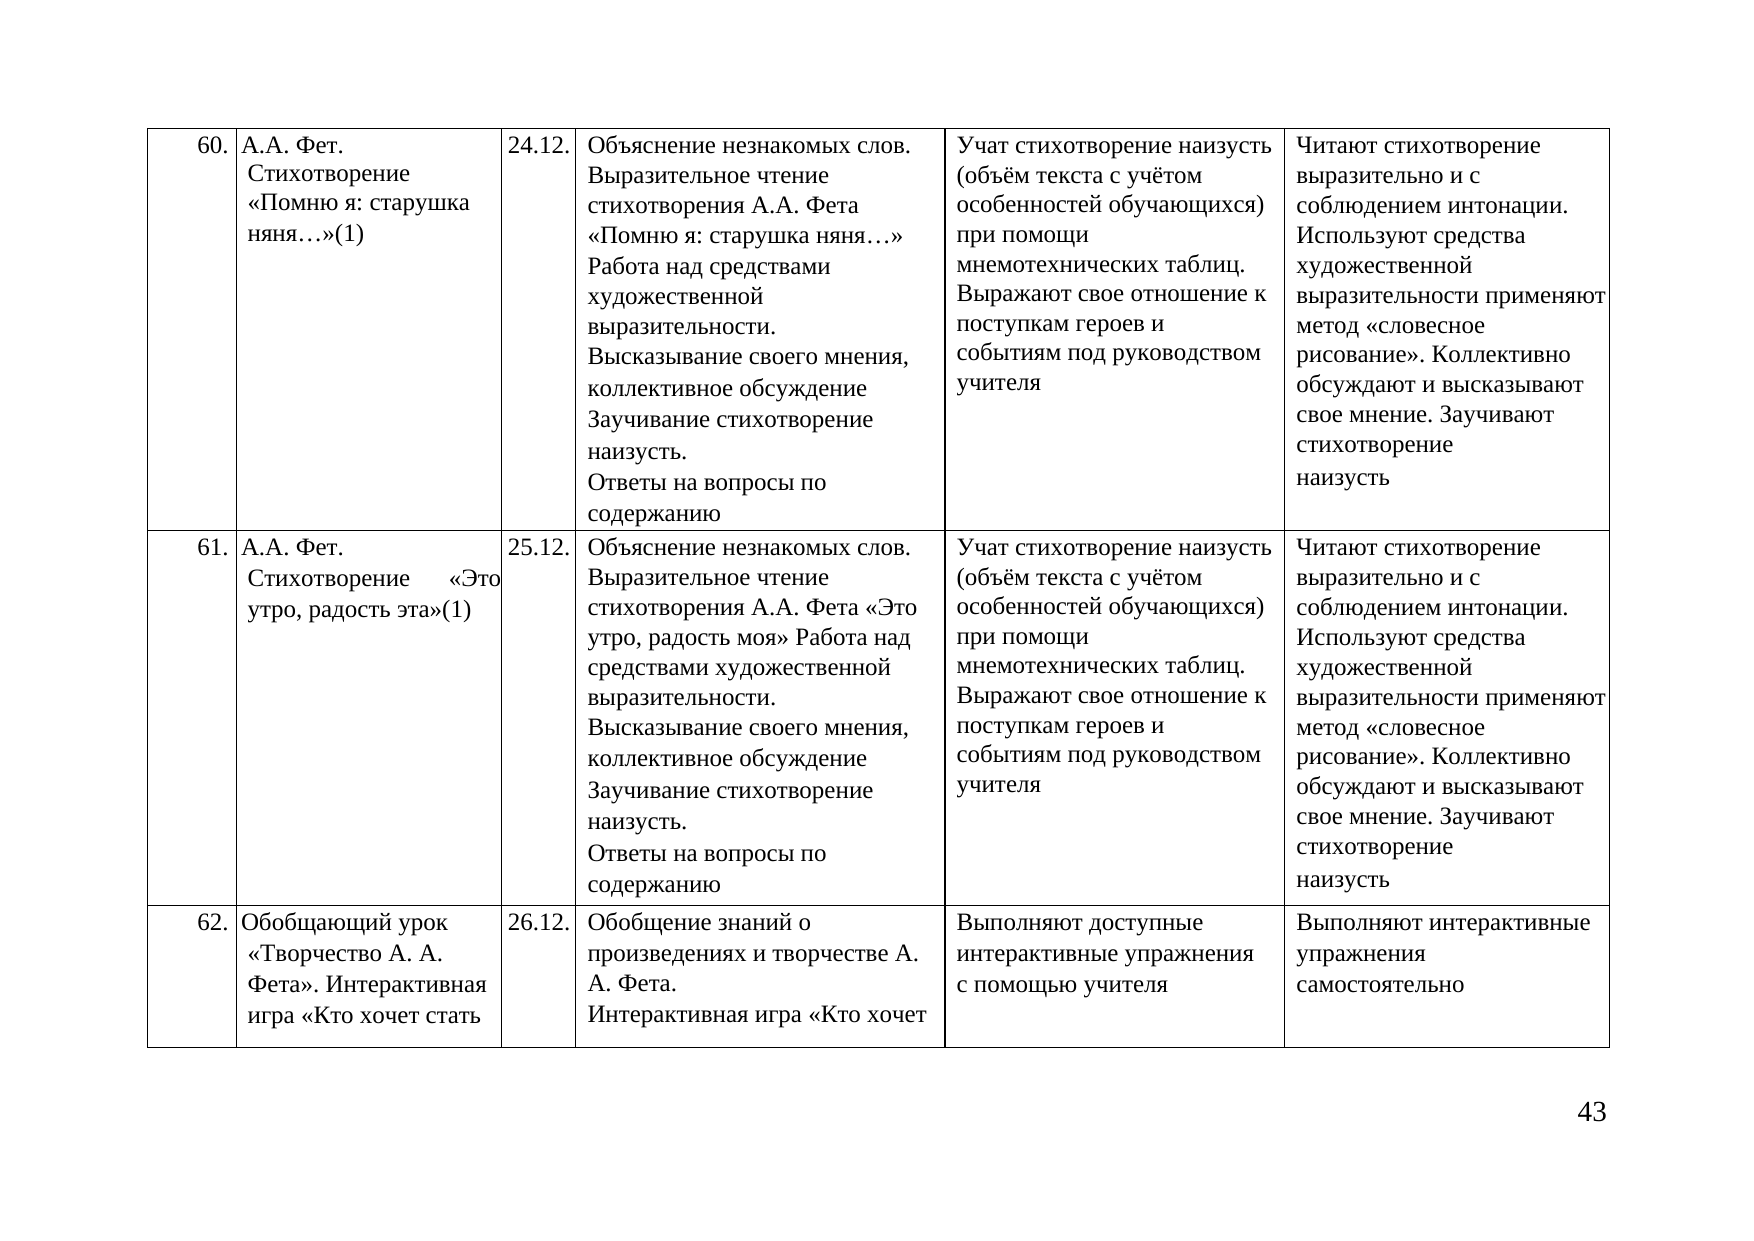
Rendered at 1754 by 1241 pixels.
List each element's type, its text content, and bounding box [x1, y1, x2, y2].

table_cell 61. [148, 531, 236, 904]
table_header Читают стихотворение выразительно и с соблюдением интонации. Используют средства художественной выразительности применяют метод «словесное рисование». Коллективно обсуждают и высказывают свое мнение. Заучивают стихотворение наизусть [1285, 129, 1609, 530]
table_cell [576, 906, 944, 1047]
table_header 60. [148, 129, 236, 530]
table_cell Объяснение незнакомых слов. Выразительное чтение стихотворения А.А. Фета «Это утро, радость моя» Работа над средствами художественной выразительности. Высказывание своего мнения, коллективное обсуждение Заучивание стихотворение наизусть. Ответы на вопросы по содержанию [576, 531, 944, 904]
table_cell А.А. Фет. Стихотворение «Это утро, радость эта»(1) [237, 531, 501, 904]
table_header А.А. Фет. Стихотворение «Помню я: старушка няня…»(1) [237, 129, 501, 530]
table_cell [237, 906, 501, 1047]
table_cell Читают стихотворение выразительно и с соблюдением интонации. Используют средства художественной выразительности применяют метод «словесное рисование». Коллективно обсуждают и высказывают свое мнение. Заучивают стихотворение наизусть [1285, 531, 1609, 904]
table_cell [946, 906, 1284, 1047]
table_cell 26.12. [502, 906, 575, 1047]
table_cell 62. [148, 906, 236, 1047]
table_cell 25.12. [502, 531, 575, 904]
table_header 24.12. [502, 129, 575, 530]
table_header Объяснение незнакомых слов. Выразительное чтение стихотворения А.А. Фета «Помню я: старушка няня…» Работа над средствами художественной выразительности. Высказывание своего мнения, коллективное обсуждение Заучивание стихотворение наизусть. Ответы на вопросы по содержанию [576, 129, 944, 530]
table_cell Учат стихотворение наизусть (объём текста с учётом особенностей обучающихся) при помощи мнемотехнических таблиц. Выражают свое отношение к поступкам героев и событиям под руководством учителя [946, 531, 1284, 904]
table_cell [1285, 906, 1609, 1047]
table_header Учат стихотворение наизусть (объём текста с учётом особенностей обучающихся) при помощи мнемотехнических таблиц. Выражают свое отношение к поступкам героев и событиям под руководством учителя [946, 129, 1284, 530]
